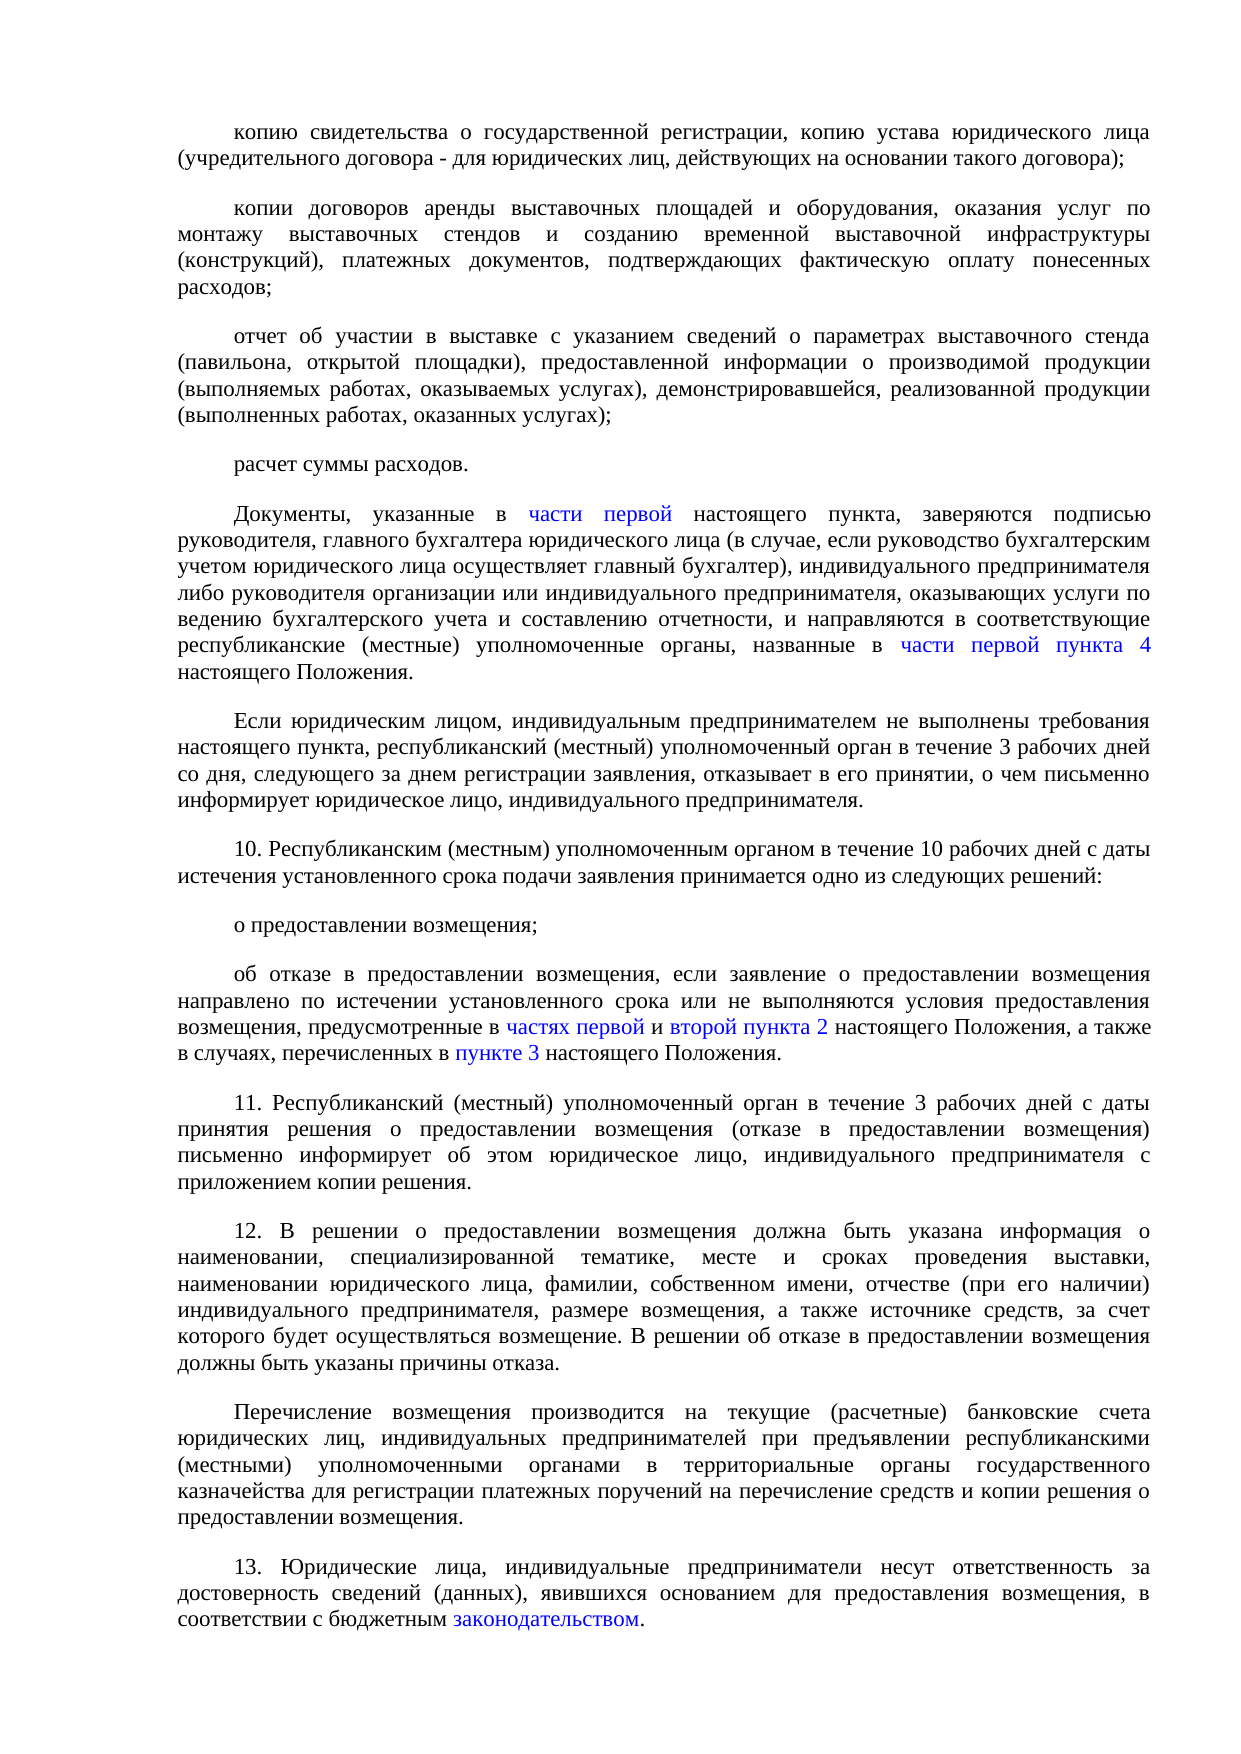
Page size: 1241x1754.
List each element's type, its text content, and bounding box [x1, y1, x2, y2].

text отчет об участии в выставке с указанием сведений о параметрах выставочного стенда (павильона, открытой площадки), предоставленной информации о производимой продукции (выполняемых работах, оказываемых услугах), демонстрировавшейся, реализованной продукции (выполненных работах, оказанных услугах); [177, 322, 1152, 427]
text Если юридическим лицом, индивидуальным предпринимателем не выполнены требования настоящего пункта, республиканский (местный) уполномоченный орган в течение 3 рабочих дней со дня, следующего за днем регистрации заявления, отказывает в его принятии, о чем письменно информирует юридическое лицо, индивидуального предпринимателя. [177, 707, 1152, 812]
text Документы, указанные в части первой настоящего пункта, заверяются подписью руководителя, главного бухгалтера юридического лица (в случае, если руководство бухгалтерским учетом юридического лица осуществляет главный бухгалтер), индивидуального предпринимателя либо руководителя организации или индивидуального предпринимателя, оказывающих услуги по ведению бухгалтерского учета и составлению отчетности, и направляются в соответствующие республиканские (местные) уполномоченные органы, названные в части первой пункта 4 настоящего Положения. [177, 500, 1152, 684]
text расчет суммы расходов. [177, 450, 1152, 477]
text об отказе в предоставлении возмещения, если заявление о предоставлении возмещения направлено по истечении установленного срока или не выполняются условия предоставления возмещения, предусмотренные в частях первой и второй пункта 2 настоящего Положения, а также в случаях, перечисленных в пункте 3 настоящего Положения. [177, 960, 1152, 1066]
text 13. Юридические лица, индивидуальные предприниматели несут ответственность за достоверность сведений (данных), явившихся основанием для предоставления возмещения, в соответствии с бюджетным законодательством. [177, 1553, 1152, 1632]
text копии договоров аренды выставочных площадей и оборудования, оказания услуг по монтажу выставочных стендов и созданию временной выставочной инфраструктуры (конструкций), платежных документов, подтверждающих фактическую оплату понесенных расходов; [177, 194, 1152, 299]
text о предоставлении возмещения; [177, 911, 1152, 937]
text Перечисление возмещения производится на текущие (расчетные) банковские счета юридических лиц, индивидуальных предпринимателей при предъявлении республиканскими (местными) уполномоченными органами в территориальные органы государственного казначейства для регистрации платежных поручений на перечисление средств и копии решения о предоставлении возмещения. [177, 1398, 1152, 1530]
text 12. В решении о предоставлении возмещения должна быть указана информация о наименовании, специализированной тематике, месте и сроках проведения выставки, наименовании юридического лица, фамилии, собственном имени, отчестве (при его наличии) индивидуального предпринимателя, размере возмещения, а также источнике средств, за счет которого будет осуществляться возмещение. В решении об отказе в предоставлении возмещения должны быть указаны причины отказа. [177, 1217, 1152, 1375]
text копию свидетельства о государственной регистрации, копию устава юридического лица (учредительного договора - для юридических лиц, действующих на основании такого договора); [177, 118, 1152, 171]
text 10. Республиканским (местным) уполномоченным органом в течение 10 рабочих дней с даты истечения установленного срока подачи заявления принимается одно из следующих решений: [177, 835, 1152, 888]
text 11. Республиканский (местный) уполномоченный орган в течение 3 рабочих дней с даты принятия решения о предоставлении возмещения (отказе в предоставлении возмещения) письменно информирует об этом юридическое лицо, индивидуального предпринимателя с приложением копии решения. [177, 1089, 1152, 1194]
